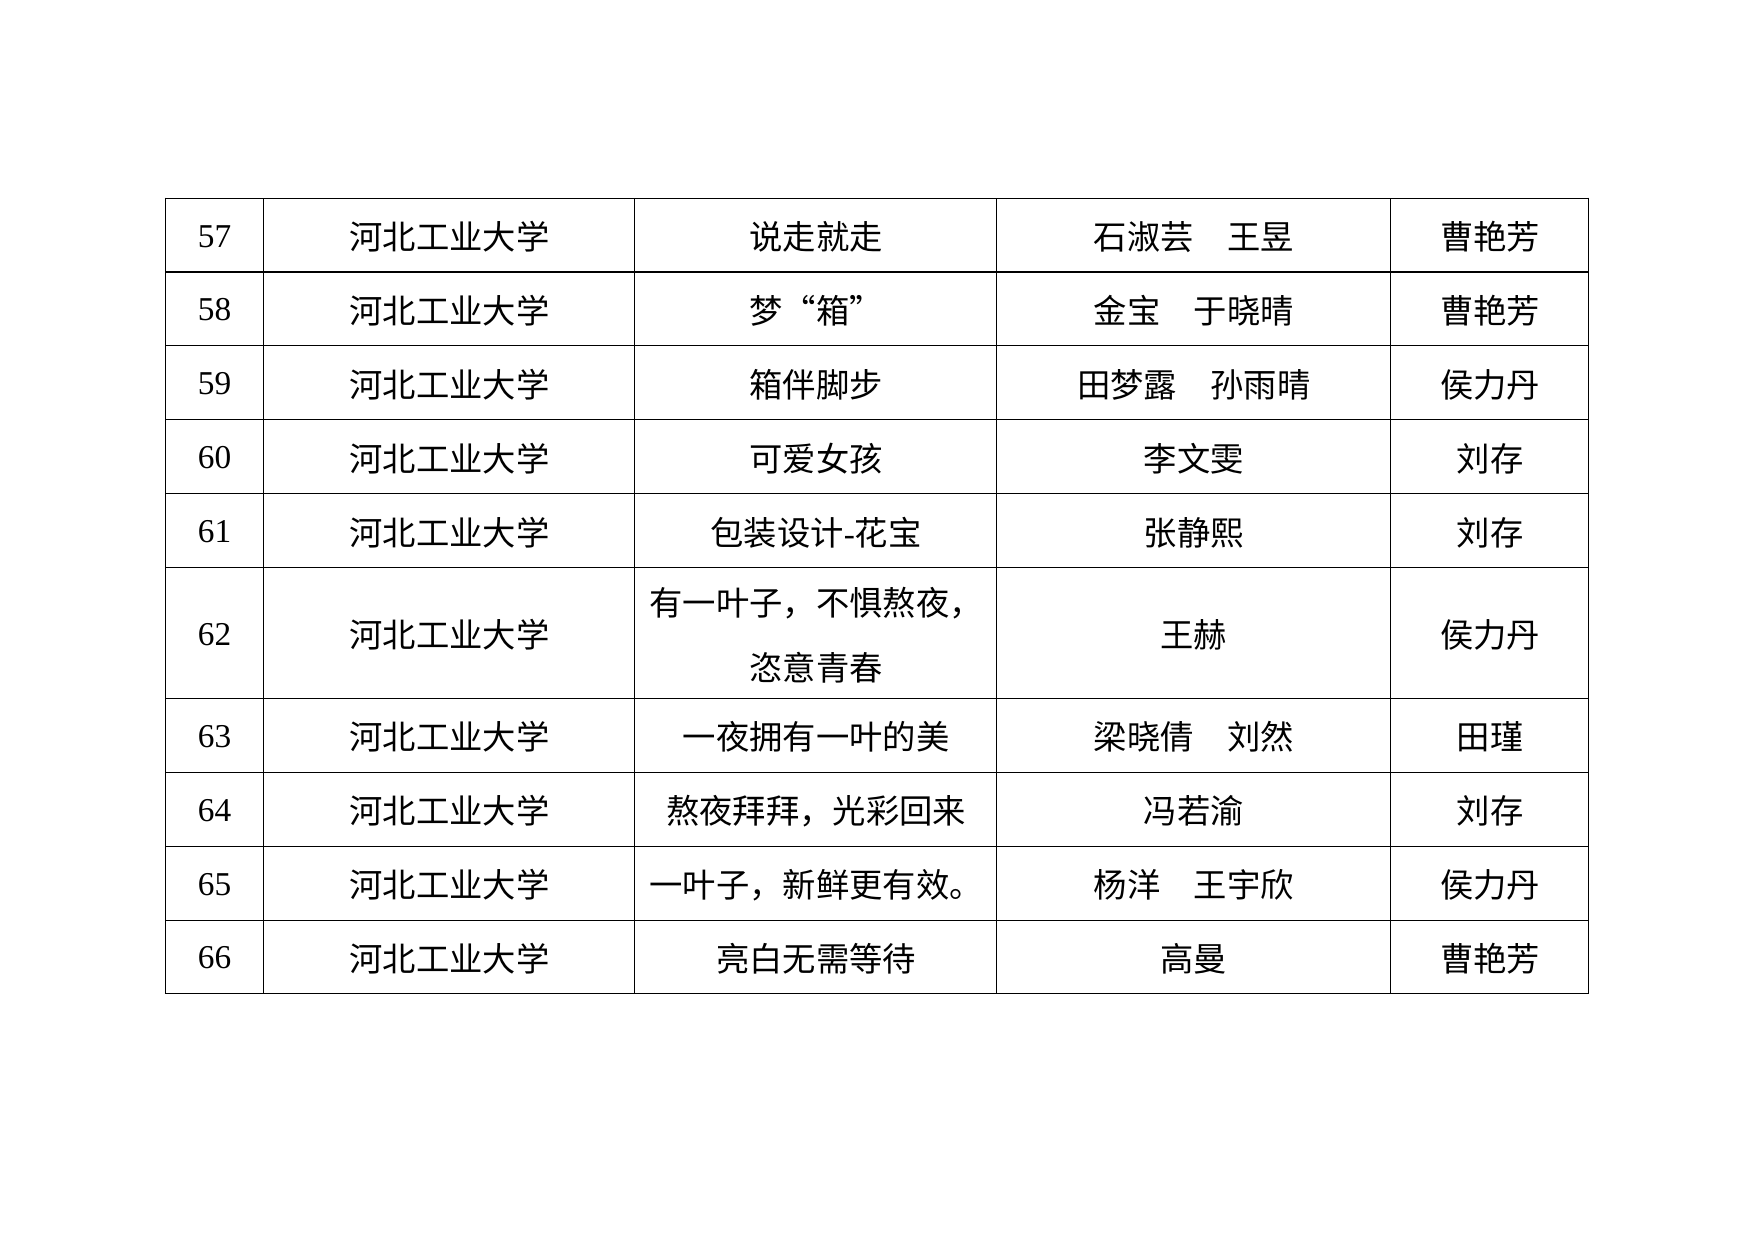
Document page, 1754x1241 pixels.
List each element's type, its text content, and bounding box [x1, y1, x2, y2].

table_cell 张静熙 [997, 494, 1390, 567]
table_cell 可爱女孩 [635, 420, 996, 493]
table_cell 包装设计-花宝 [635, 494, 996, 567]
table_cell 河北工业大学 [264, 494, 634, 567]
table_cell 一叶子，新鲜更有效。 [635, 847, 996, 919]
table_cell 62 [166, 568, 263, 698]
table_cell 刘存 [1391, 494, 1588, 567]
table_cell 王赫 [997, 568, 1390, 698]
table_cell 河北工业大学 [264, 921, 634, 993]
table_cell 冯若渝 [997, 773, 1390, 846]
table_cell 田梦露 孙雨晴 [997, 346, 1390, 419]
table_cell 有一叶子，不惧熬夜，恣意青春 [635, 568, 996, 698]
table_cell 63 [166, 699, 263, 772]
table_cell 57 [166, 199, 263, 271]
table_cell 66 [166, 921, 263, 993]
table_cell 河北工业大学 [264, 346, 634, 419]
table_cell 石淑芸 王昱 [997, 199, 1390, 271]
table_cell 曹艳芳 [1391, 921, 1588, 993]
table_cell 一夜拥有一叶的美 [635, 699, 996, 772]
table_cell 64 [166, 773, 263, 846]
table_cell 河北工业大学 [264, 420, 634, 493]
table_cell 曹艳芳 [1391, 199, 1588, 271]
table_cell 河北工业大学 [264, 568, 634, 698]
table_cell 58 [166, 273, 263, 345]
table_cell 箱伴脚步 [635, 346, 996, 419]
table_cell 曹艳芳 [1391, 273, 1588, 345]
table_cell 李文雯 [997, 420, 1390, 493]
table_cell 河北工业大学 [264, 699, 634, 772]
table_cell 梦“箱” [635, 273, 996, 345]
table_cell 金宝 于晓晴 [997, 273, 1390, 345]
table_cell 河北工业大学 [264, 199, 634, 271]
table_cell 田瑾 [1391, 699, 1588, 772]
table_cell 亮白无需等待 [635, 921, 996, 993]
table_cell 河北工业大学 [264, 847, 634, 919]
table_cell 65 [166, 847, 263, 919]
table_cell 河北工业大学 [264, 273, 634, 345]
table_cell 熬夜拜拜，光彩回来 [635, 773, 996, 846]
table_cell 刘存 [1391, 773, 1588, 846]
table_cell 60 [166, 420, 263, 493]
table_cell 侯力丹 [1391, 346, 1588, 419]
table_cell 刘存 [1391, 420, 1588, 493]
table_cell 高曼 [997, 921, 1390, 993]
table_cell 说走就走 [635, 199, 996, 271]
table_cell 59 [166, 346, 263, 419]
table_cell 侯力丹 [1391, 847, 1588, 919]
table_cell 河北工业大学 [264, 773, 634, 846]
table_cell 61 [166, 494, 263, 567]
table_cell 杨洋 王宇欣 [997, 847, 1390, 919]
table_cell 侯力丹 [1391, 568, 1588, 698]
table_cell 梁晓倩 刘然 [997, 699, 1390, 772]
